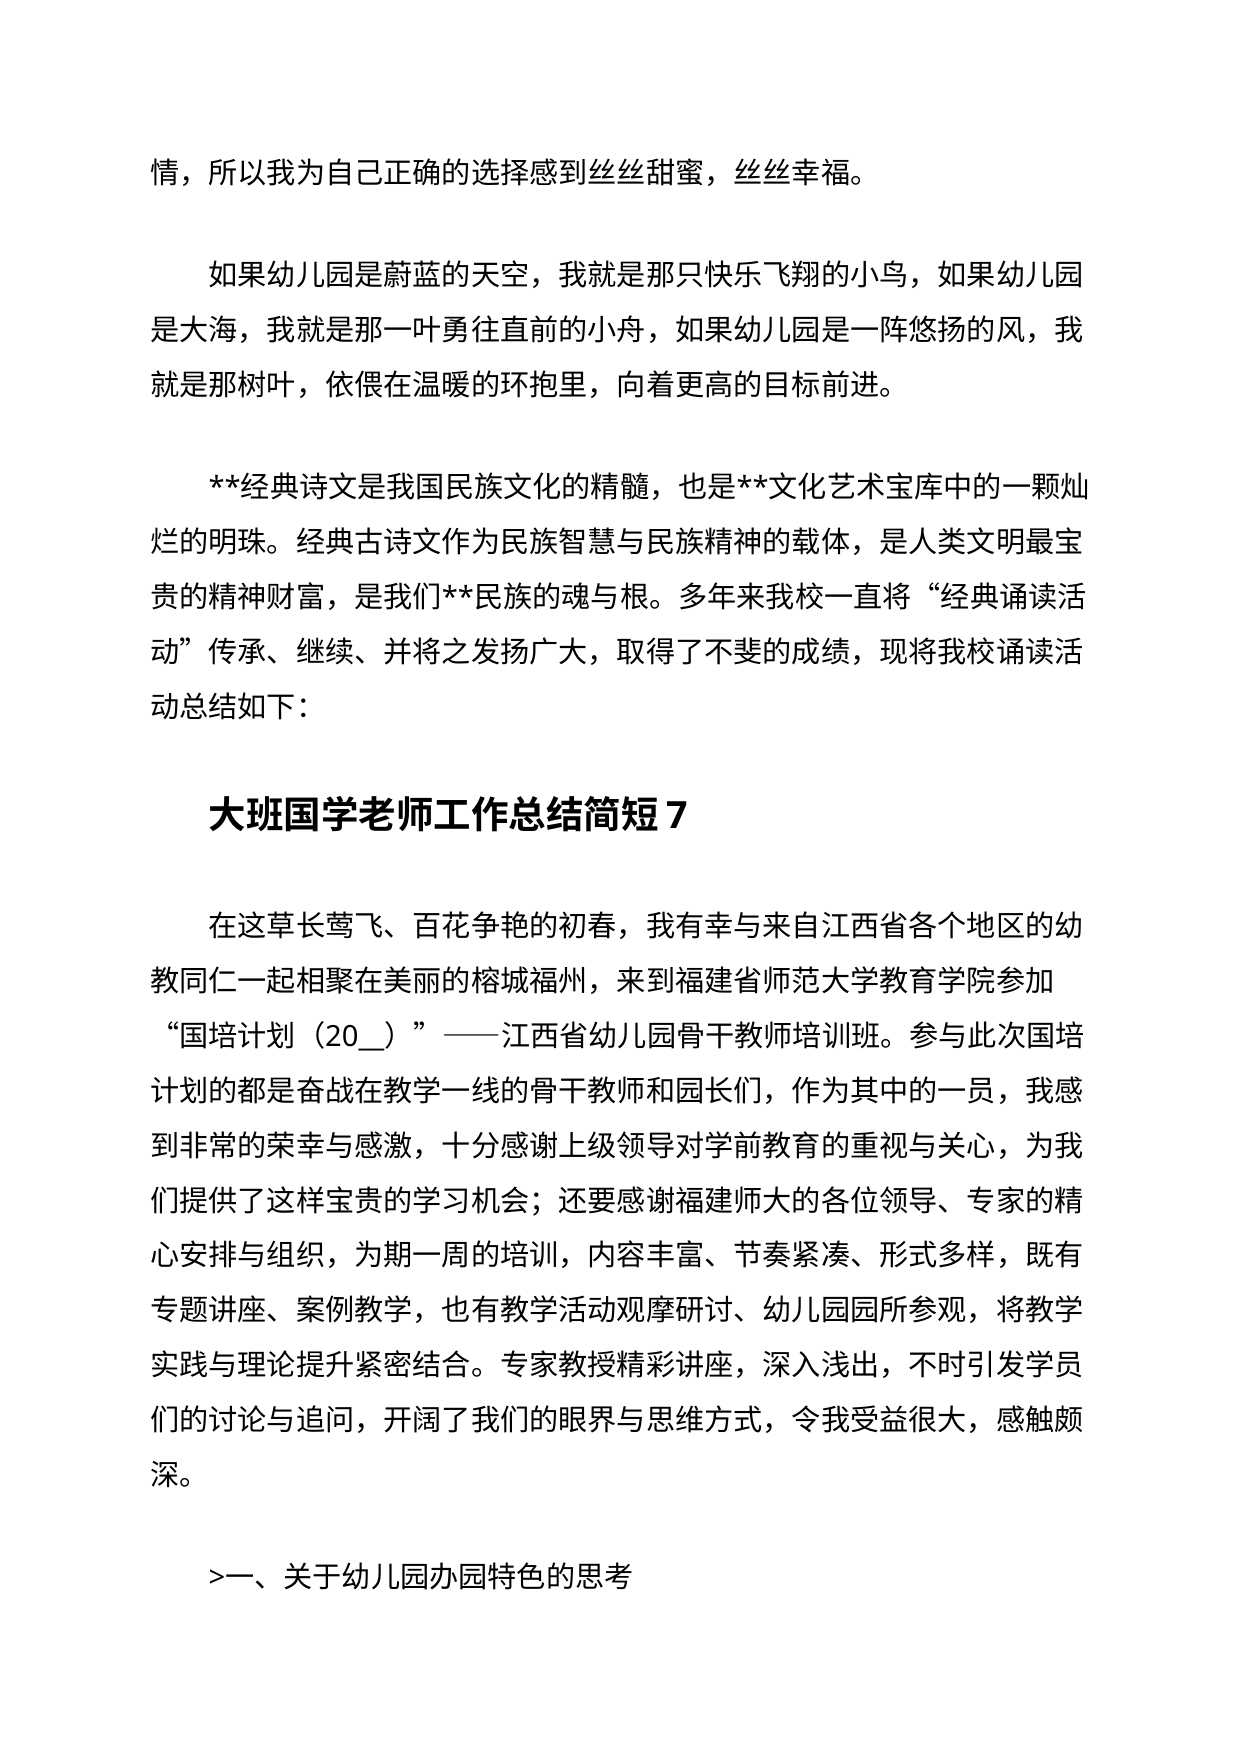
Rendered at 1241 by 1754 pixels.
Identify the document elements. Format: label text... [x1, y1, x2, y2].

text **经典诗文是我国民族文化的精髓，也是**文化艺术宝库中的一颗灿烂的明珠。经典古诗文作为民族智慧与民族精神的载体，是人类文明最宝贵的精神财富，是我们**民族的魂与根。多年来我校一直将“经典诵读活动”传承、继续、并将之发扬广大，取得了不斐的成绩，现将我校诵读活动总结如下： [150, 463, 1090, 725]
text 在这草长莺飞、百花争艳的初春，我有幸与来自江西省各个地区的幼教同仁一起相聚在美丽的榕城福州，来到福建省师范大学教育学院参加“国培计划（20__）”――江西省幼儿园骨干教师培训班。参与此次国培计划的都是奋战在教学一线的骨干教师和园长们，作为其中的一员，我感到非常的荣幸与感激，十分感谢上级领导对学前教育的重视与关心，为我们提供了这样宝贵的学习机会；还要感谢福建师大的各位领导、专家的精心安排与组织，为期一周的培训，内容丰富、节奏紧凑、形式多样，既有专题讲座、案例教学，也有教学活动观摩研讨、幼儿园园所参观，将教学实践与理论提升紧密结合。专家教授精彩讲座，深入浅出，不时引发学员们的讨论与追问，开阔了我们的眼界与思维方式，令我受益很大，感触颇深。 [150, 902, 1090, 1494]
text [150, 150, 1090, 192]
text >一、关于幼儿园办园特色的思考 [150, 1553, 1090, 1596]
text 如果幼儿园是蔚蓝的天空，我就是那只快乐飞翔的小鸟，如果幼儿园是大海，我就是那一叶勇往直前的小舟，如果幼儿园是一阵悠扬的风，我就是那树叶，依偎在温暖的环抱里，向着更高的目标前进。 [150, 252, 1090, 404]
text 大班国学老师工作总结简短7 [150, 785, 1090, 839]
